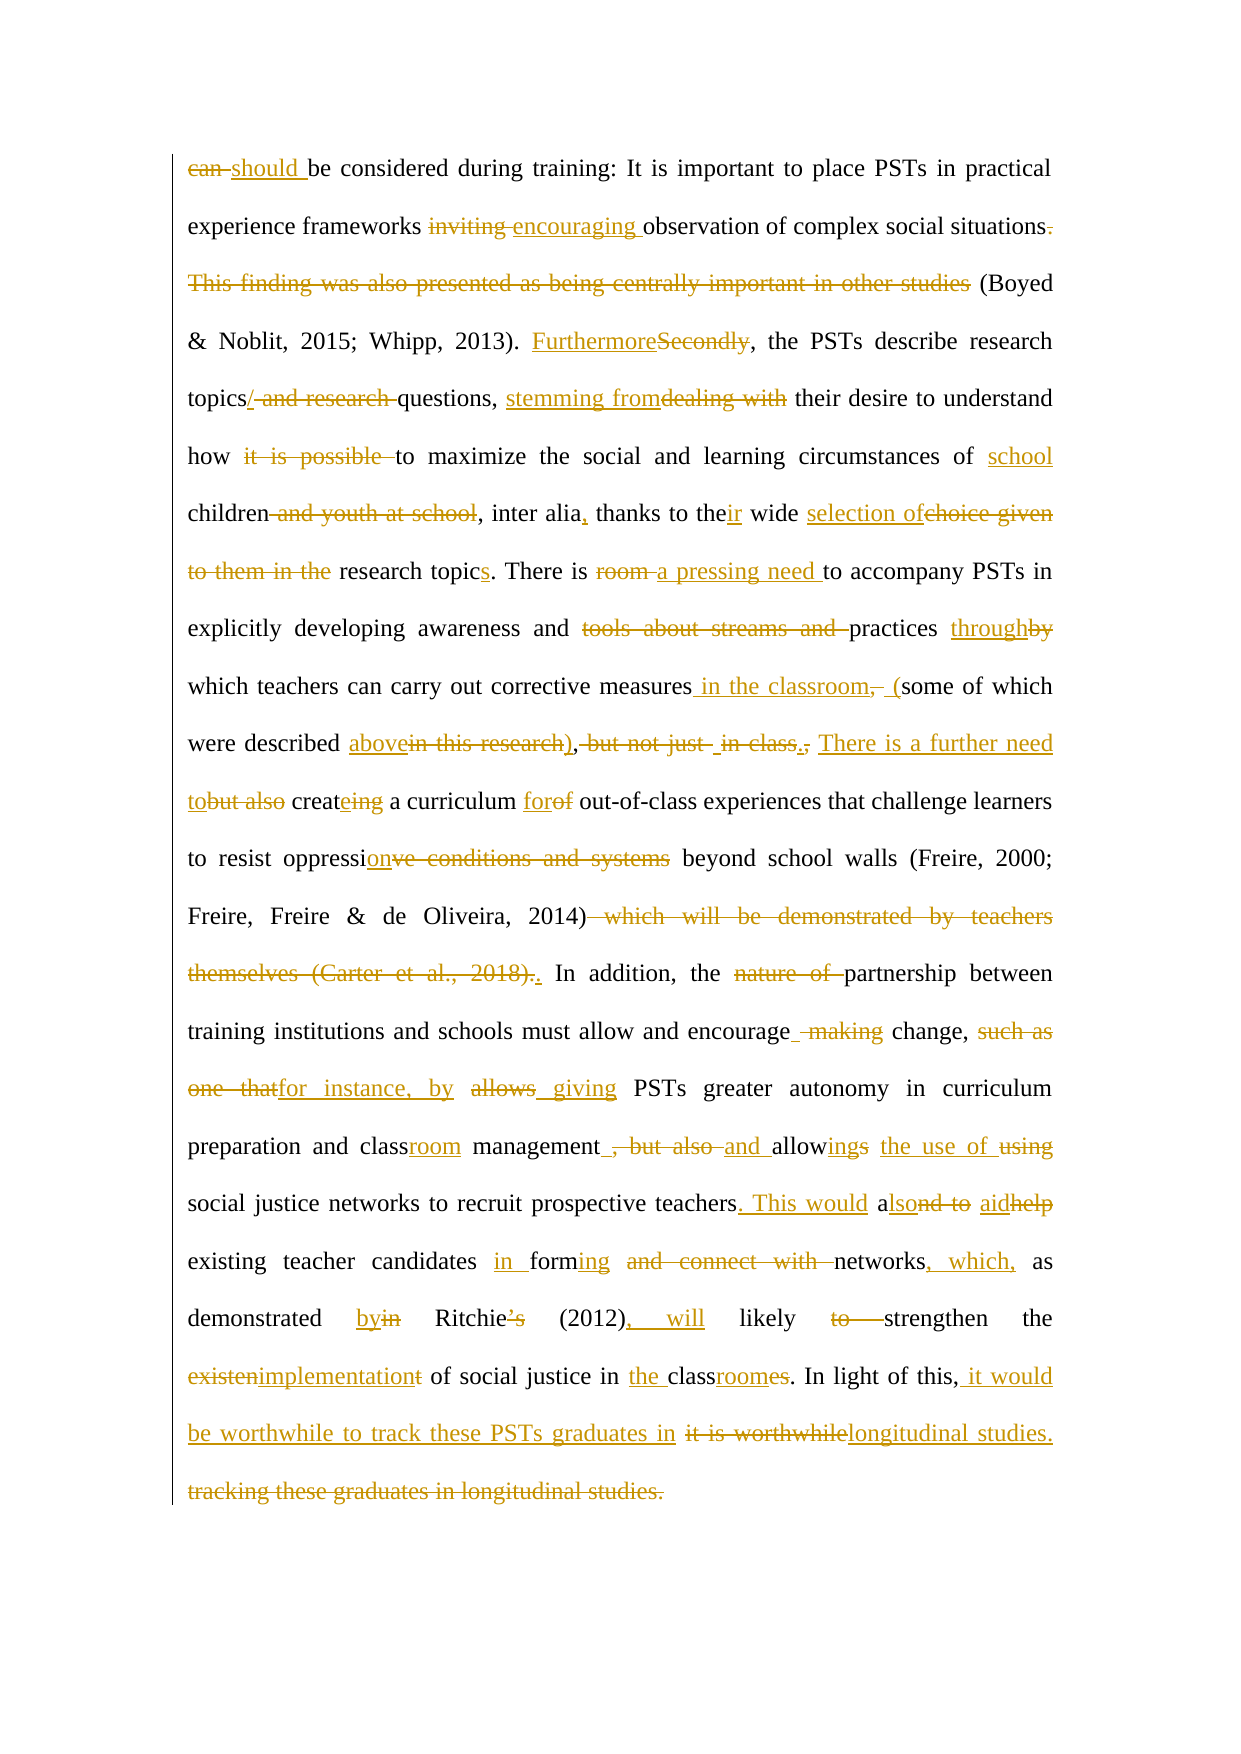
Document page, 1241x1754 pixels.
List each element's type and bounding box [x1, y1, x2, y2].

text [187, 153, 1053, 1505]
